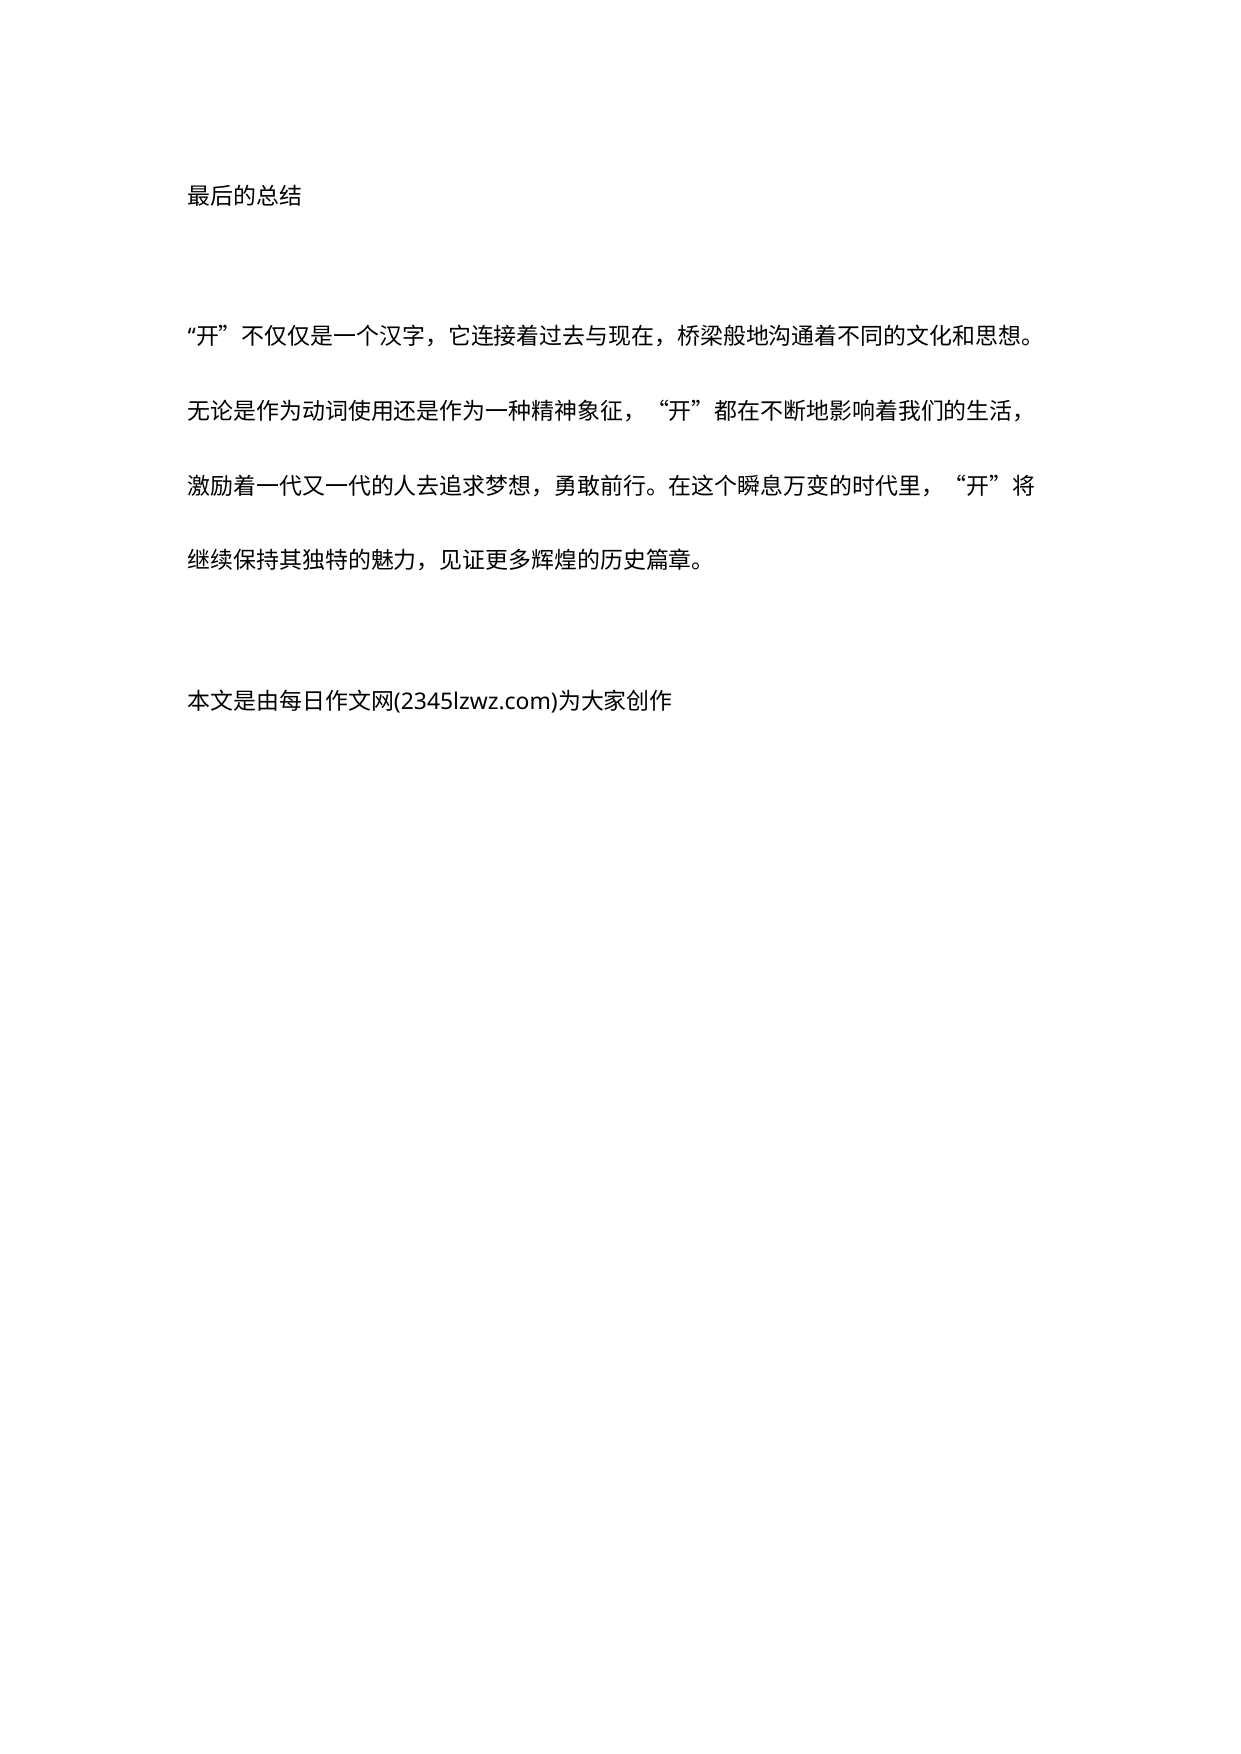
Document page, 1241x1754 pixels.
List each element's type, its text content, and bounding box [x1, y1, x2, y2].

text 本文是由每日作文网(2345lzwz.com)为大家创作 [187, 667, 1053, 732]
text 最后的总结 [187, 162, 1053, 227]
text “开”不仅仅是一个汉字，它连接着过去与现在，桥梁般地沟通着不同的文化和思想。无论是作为动词使用还是作为一种精神象征，“开”都在不断地影响着我们的生活，激励着一代又一代的人去追求梦想，勇敢前行。在这个瞬息万变的时代里，“开”将继续保持其独特的魅力，见证更多辉煌的历史篇章。 [187, 302, 1053, 591]
